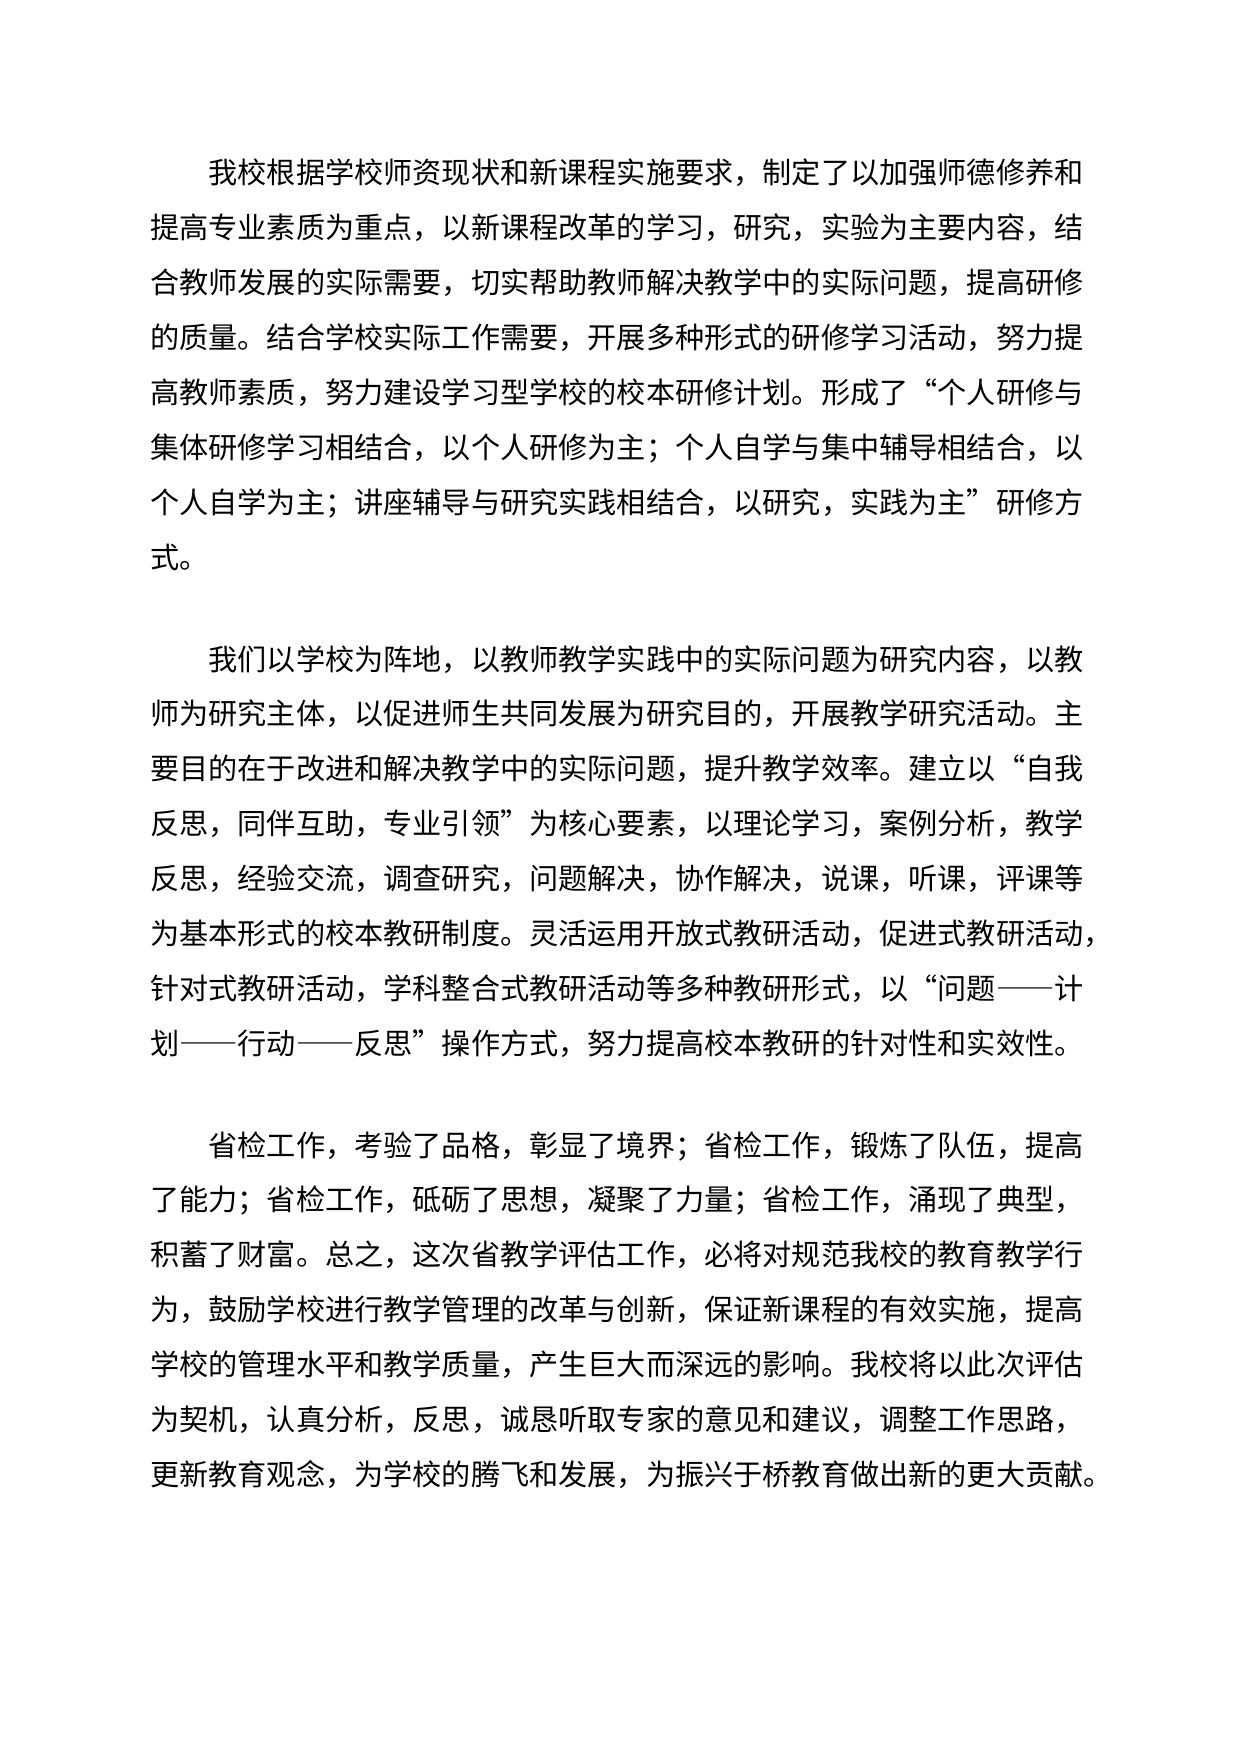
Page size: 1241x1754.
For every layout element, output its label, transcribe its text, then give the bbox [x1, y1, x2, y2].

text 我们以学校为阵地，以教师教学实践中的实际问题为研究内容，以教师为研究主体，以促进师生共同发展为研究目的，开展教学研究活动。主要目的在于改进和解决教学中的实际问题，提升教学效率。建立以“自我反思，同伴互助，专业引领”为核心要素，以理论学习，案例分析，教学反思，经验交流，调查研究，问题解决，协作解决，说课，听课，评课等为基本形式的校本教研制度。灵活运用开放式教研活动，促进式教研活动，针对式教研活动，学科整合式教研活动等多种教研形式，以“问题——计划——行动——反思”操作方式，努力提高校本教研的针对性和实效性。 [150, 636, 1090, 1063]
text 我校根据学校师资现状和新课程实施要求，制定了以加强师德修养和提高专业素质为重点，以新课程改革的学习，研究，实验为主要内容，结合教师发展的实际需要，切实帮助教师解决教学中的实际问题，提高研修的质量。结合学校实际工作需要，开展多种形式的研修学习活动，努力提高教师素质，努力建设学习型学校的校本研修计划。形成了“个人研修与集体研修学习相结合，以个人研修为主；个人自学与集中辅导相结合，以个人自学为主；讲座辅导与研究实践相结合，以研究，实践为主”研修方式。 [150, 150, 1090, 577]
text 省检工作，考验了品格，彰显了境界；省检工作，锻炼了队伍，提高了能力；省检工作，砥砺了思想，凝聚了力量；省检工作，涌现了典型，积蓄了财富。总之，这次省教学评估工作，必将对规范我校的教育教学行为，鼓励学校进行教学管理的改革与创新，保证新课程的有效实施，提高学校的管理水平和教学质量，产生巨大而深远的影响。我校将以此次评估为契机，认真分析，反思，诚恳听取专家的意见和建议，调整工作思路，更新教育观念，为学校的腾飞和发展，为振兴于桥教育做出新的更大贡献。 [150, 1122, 1090, 1494]
